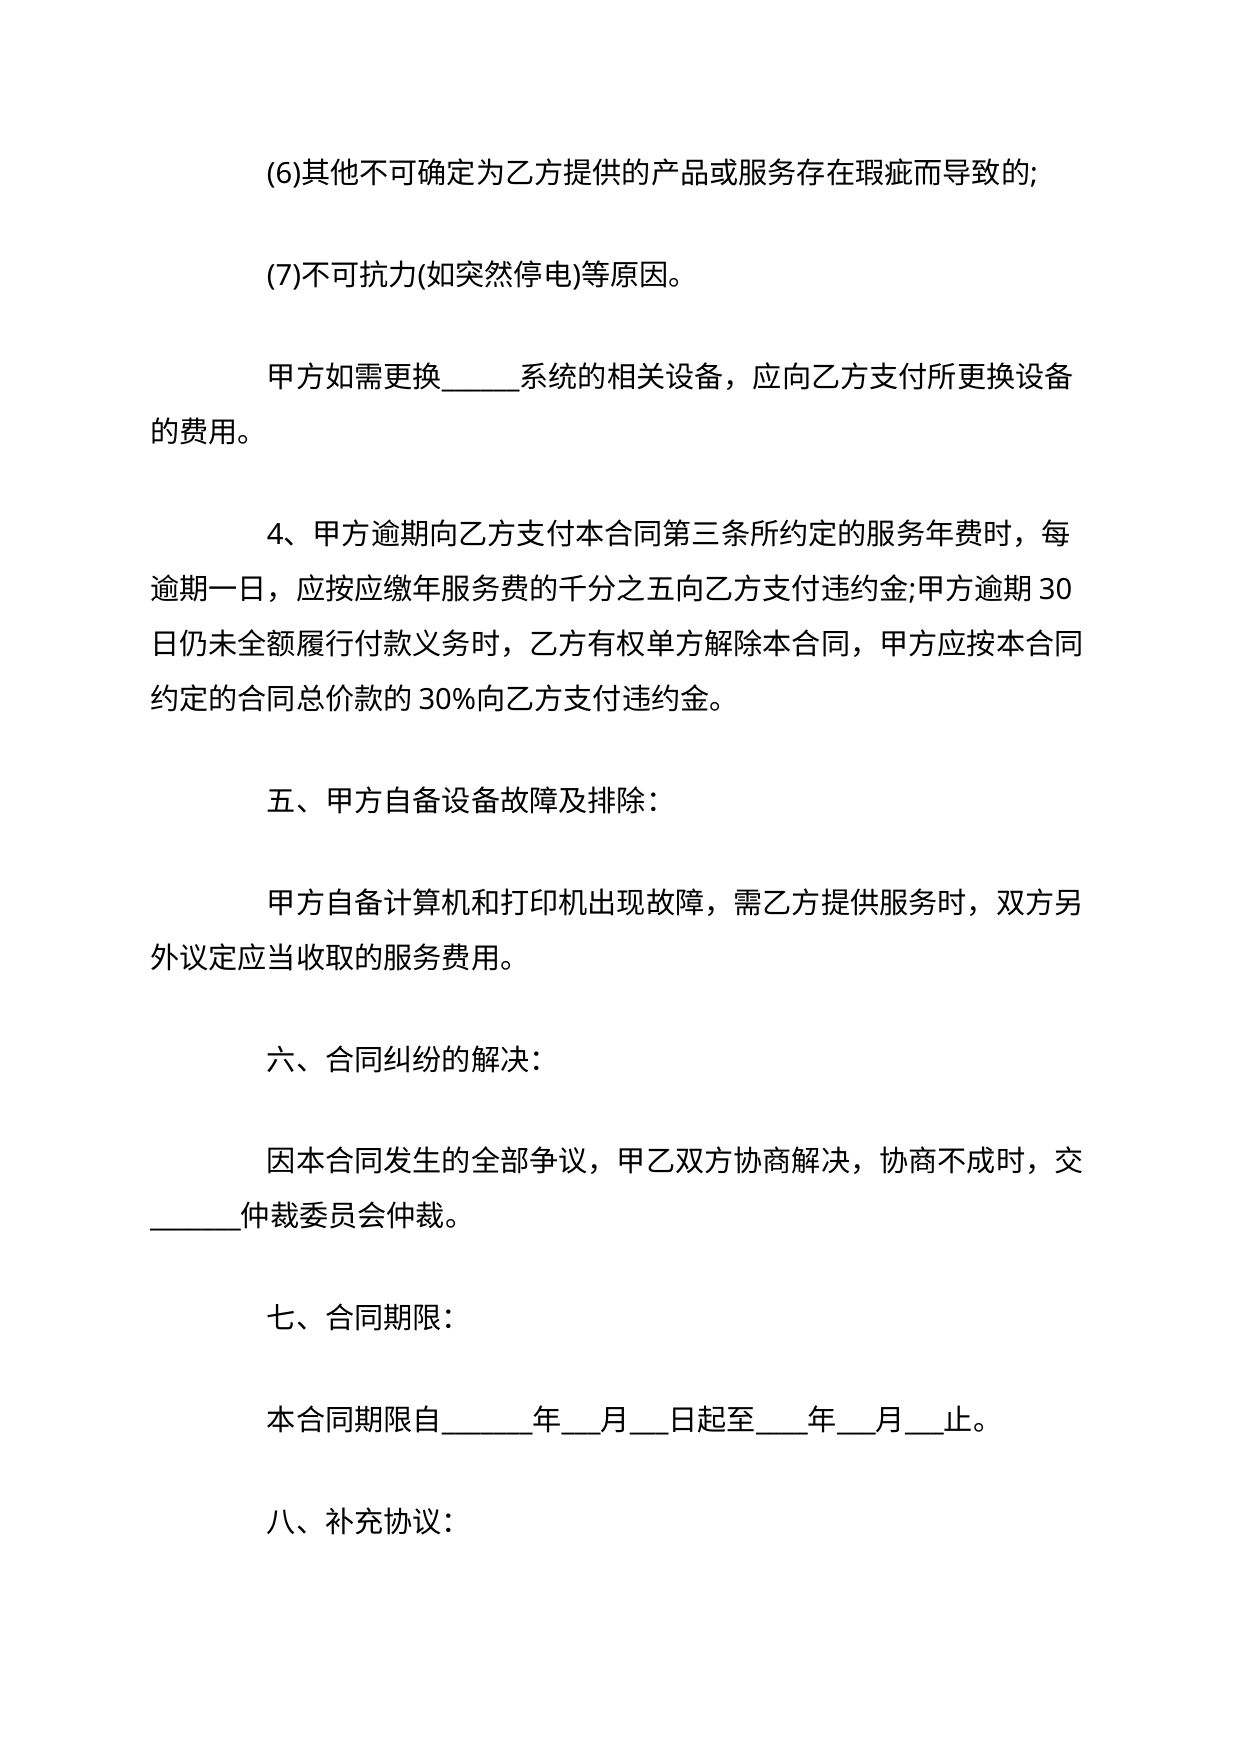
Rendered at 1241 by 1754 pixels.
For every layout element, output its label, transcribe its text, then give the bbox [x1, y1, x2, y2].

text (7)不可抗力(如突然停电)等原因。 [150, 252, 1090, 294]
text 甲方自备计算机和打印机出现故障，需乙方提供服务时，双方另外议定应当收取的服务费用。 [150, 879, 1090, 977]
text 4、甲方逾期向乙方支付本合同第三条所约定的服务年费时，每逾期一日，应按应缴年服务费的千分之五向乙方支付违约金;甲方逾期30日仍未全额履行付款义务时，乙方有权单方解除本合同，甲方应按本合同约定的合同总价款的30%向乙方支付违约金。 [150, 511, 1090, 718]
text 甲方如需更换______系统的相关设备，应向乙方支付所更换设备的费用。 [150, 354, 1090, 451]
text 本合同期限自_______年___月___日起至____年___月___止。 [150, 1396, 1090, 1439]
text 因本合同发生的全部争议，甲乙双方协商解决，协商不成时，交_______仲裁委员会仲裁。 [150, 1138, 1090, 1235]
text (6)其他不可确定为乙方提供的产品或服务存在瑕疵而导致的; [150, 150, 1090, 192]
text 六、合同纠纷的解决： [150, 1036, 1090, 1078]
text 八、补充协议： [150, 1498, 1090, 1541]
text 五、甲方自备设备故障及排除： [150, 778, 1090, 820]
text 七、合同期限： [150, 1295, 1090, 1337]
